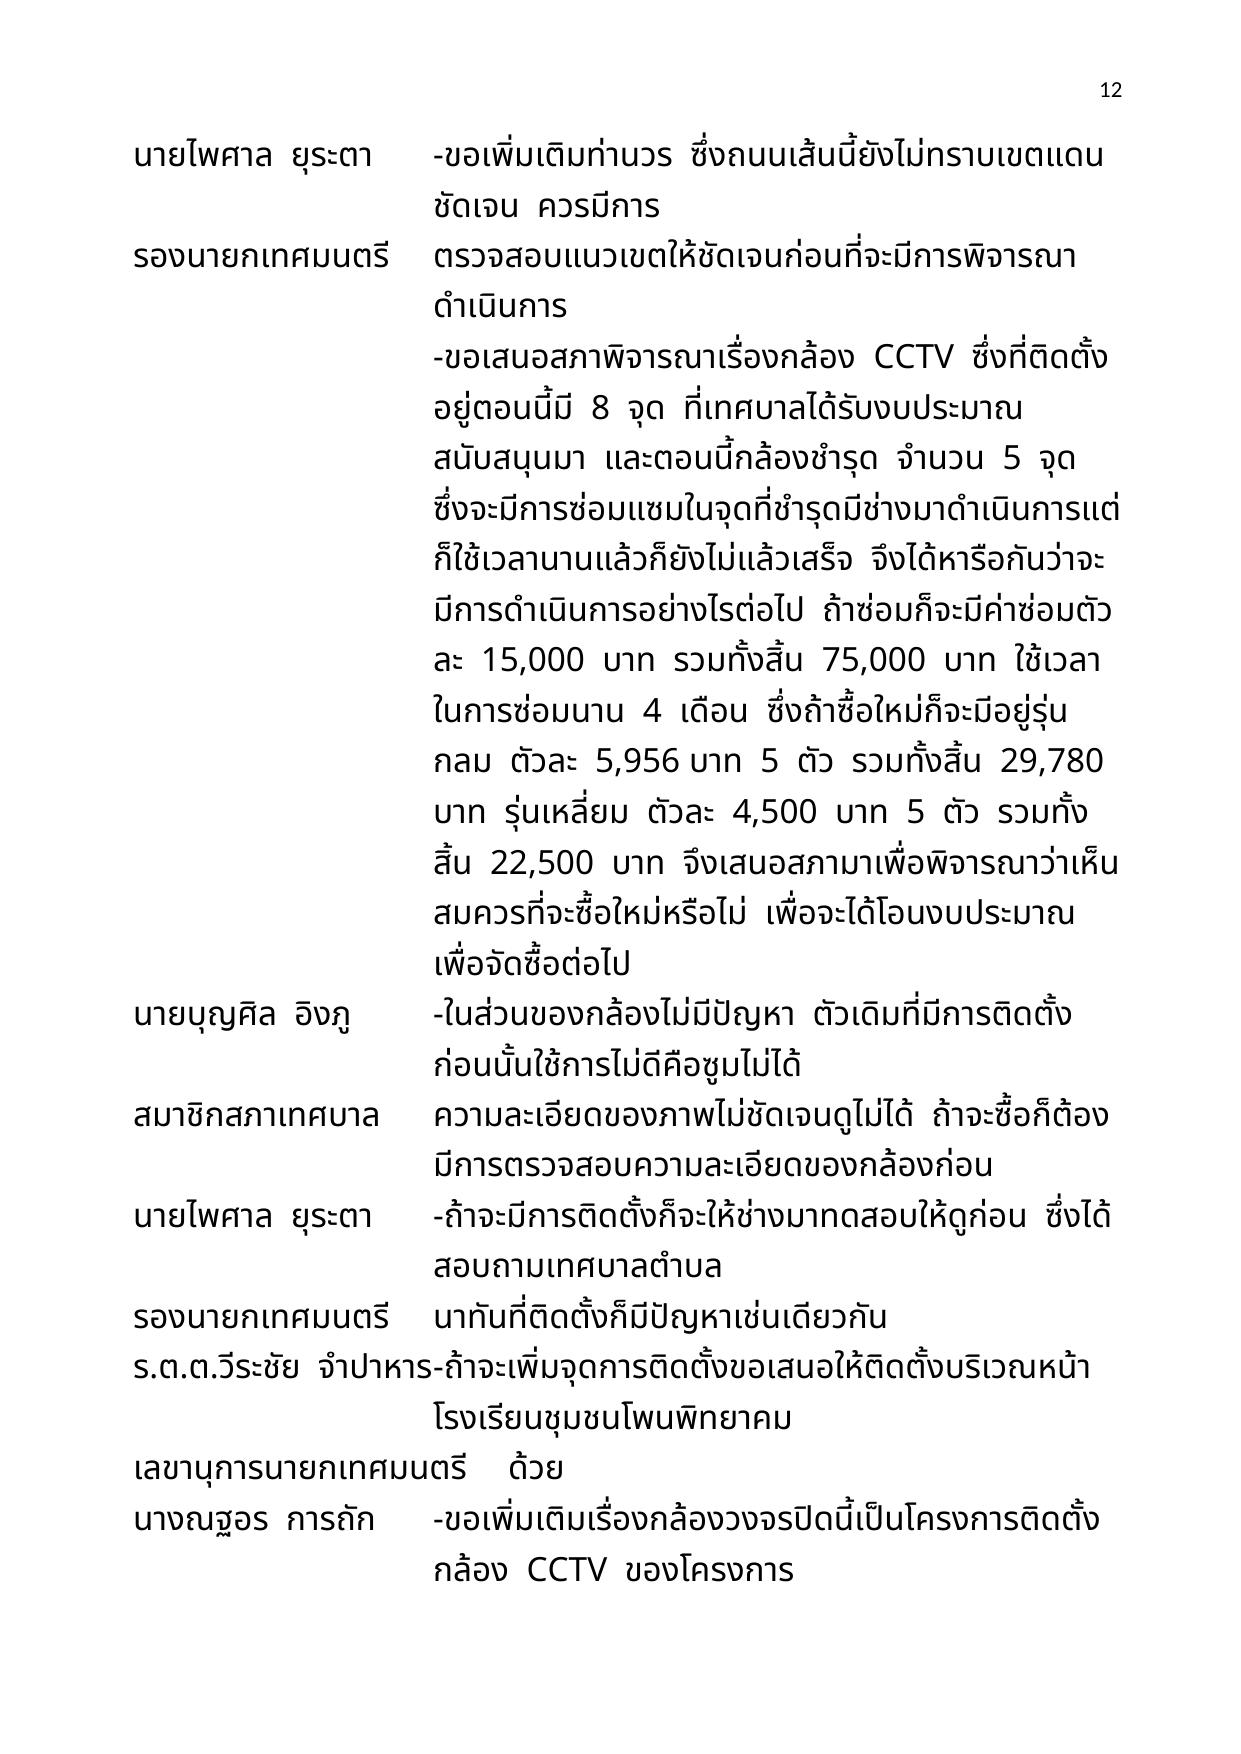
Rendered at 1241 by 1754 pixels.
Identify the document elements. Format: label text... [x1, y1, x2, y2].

text นายไพศาล ยุระตา -ถ้าจะมีการติดตั้งก็จะให้ช่างมาทดสอบให้ดูก่อน ซึ่งได้สอบถามเทศบาลตำบล [133, 1192, 1122, 1293]
text รองนายกเทศมนตรี ตรวจสอบแนวเขตให้ชัดเจนก่อนที่จะมีการพิจารณาดำเนินการ [133, 232, 1122, 333]
text -ขอเสนอสภาพิจารณาเรื่องกล้อง CCTV ซึ่งที่ติดตั้งอยู่ตอนนี้มี 8 จุด ที่เทศบาลได้รับงบประมาณสนับสนุนมา และตอนนี้กล้องชำรุด จำนวน 5 จุด ซึ่งจะมีการซ่อมแซมในจุดที่ชำรุดมีช่างมาดำเนินการแต่ก็ใช้เวลานานแล้วก็ยังไม่แล้วเสร็จ จึงได้หารือกันว่าจะมีการดำเนินการอย่างไรต่อไป ถ้าซ่อมก็จะมีค่าซ่อมตัวละ 15,000 บาท รวมทั้งสิ้น 75,000 บาท ใช้เวลาในการซ่อมนาน 4 เดือน ซึ่งถ้าซื้อใหม่ก็จะมีอยู่รุ่นกลม ตัวละ 5,956 บาท 5 ตัว รวมทั้งสิ้น 29,780 บาท รุ่นเหลี่ยม ตัวละ 4,500 บาท 5 ตัว รวมทั้งสิ้น 22,500 บาท จึงเสนอสภามาเพื่อพิจารณาว่าเห็นสมควรที่จะซื้อใหม่หรือไม่ เพื่อจะได้โอนงบประมาณเพื่อจัดซื้อต่อไป [133, 333, 1122, 990]
text สมาชิกสภาเทศบาล ความละเอียดของภาพไม่ชัดเจนดูไม่ได้ ถ้าจะซื้อก็ต้องมีการตรวจสอบความละเอียดของกล้องก่อน [133, 1091, 1122, 1192]
text รองนายกเทศมนตรี นาทันที่ติดตั้งก็มีปัญหาเช่นเดียวกัน [133, 1293, 1122, 1343]
text ร.ต.ต.วีระชัย จำปาหาร -ถ้าจะเพิ่มจุดการติดตั้งขอเสนอให้ติดตั้งบริเวณหน้าโรงเรียนชุมชนโพนพิทยาคม [133, 1343, 1122, 1444]
text นางณฐอร การถัก -ขอเพิ่มเติมเรื่องกล้องวงจรปิดนี้เป็นโครงการติดตั้งกล้อง CCTV ของโครงการ [133, 1495, 1122, 1596]
text นายไพศาล ยุระตา -ขอเพิ่มเติมท่านวร ซึ่งถนนเส้นนี้ยังไม่ทราบเขตแดนชัดเจน ควรมีการ [133, 131, 1122, 232]
text เลขานุการนายกเทศมนตรี ด้วย [133, 1444, 1122, 1495]
text นายบุญศิล อิงภู -ในส่วนของกล้องไม่มีปัญหา ตัวเดิมที่มีการติดตั้งก่อนนั้นใช้การไม่ดีคือซูมไม่ได้ [133, 990, 1122, 1091]
